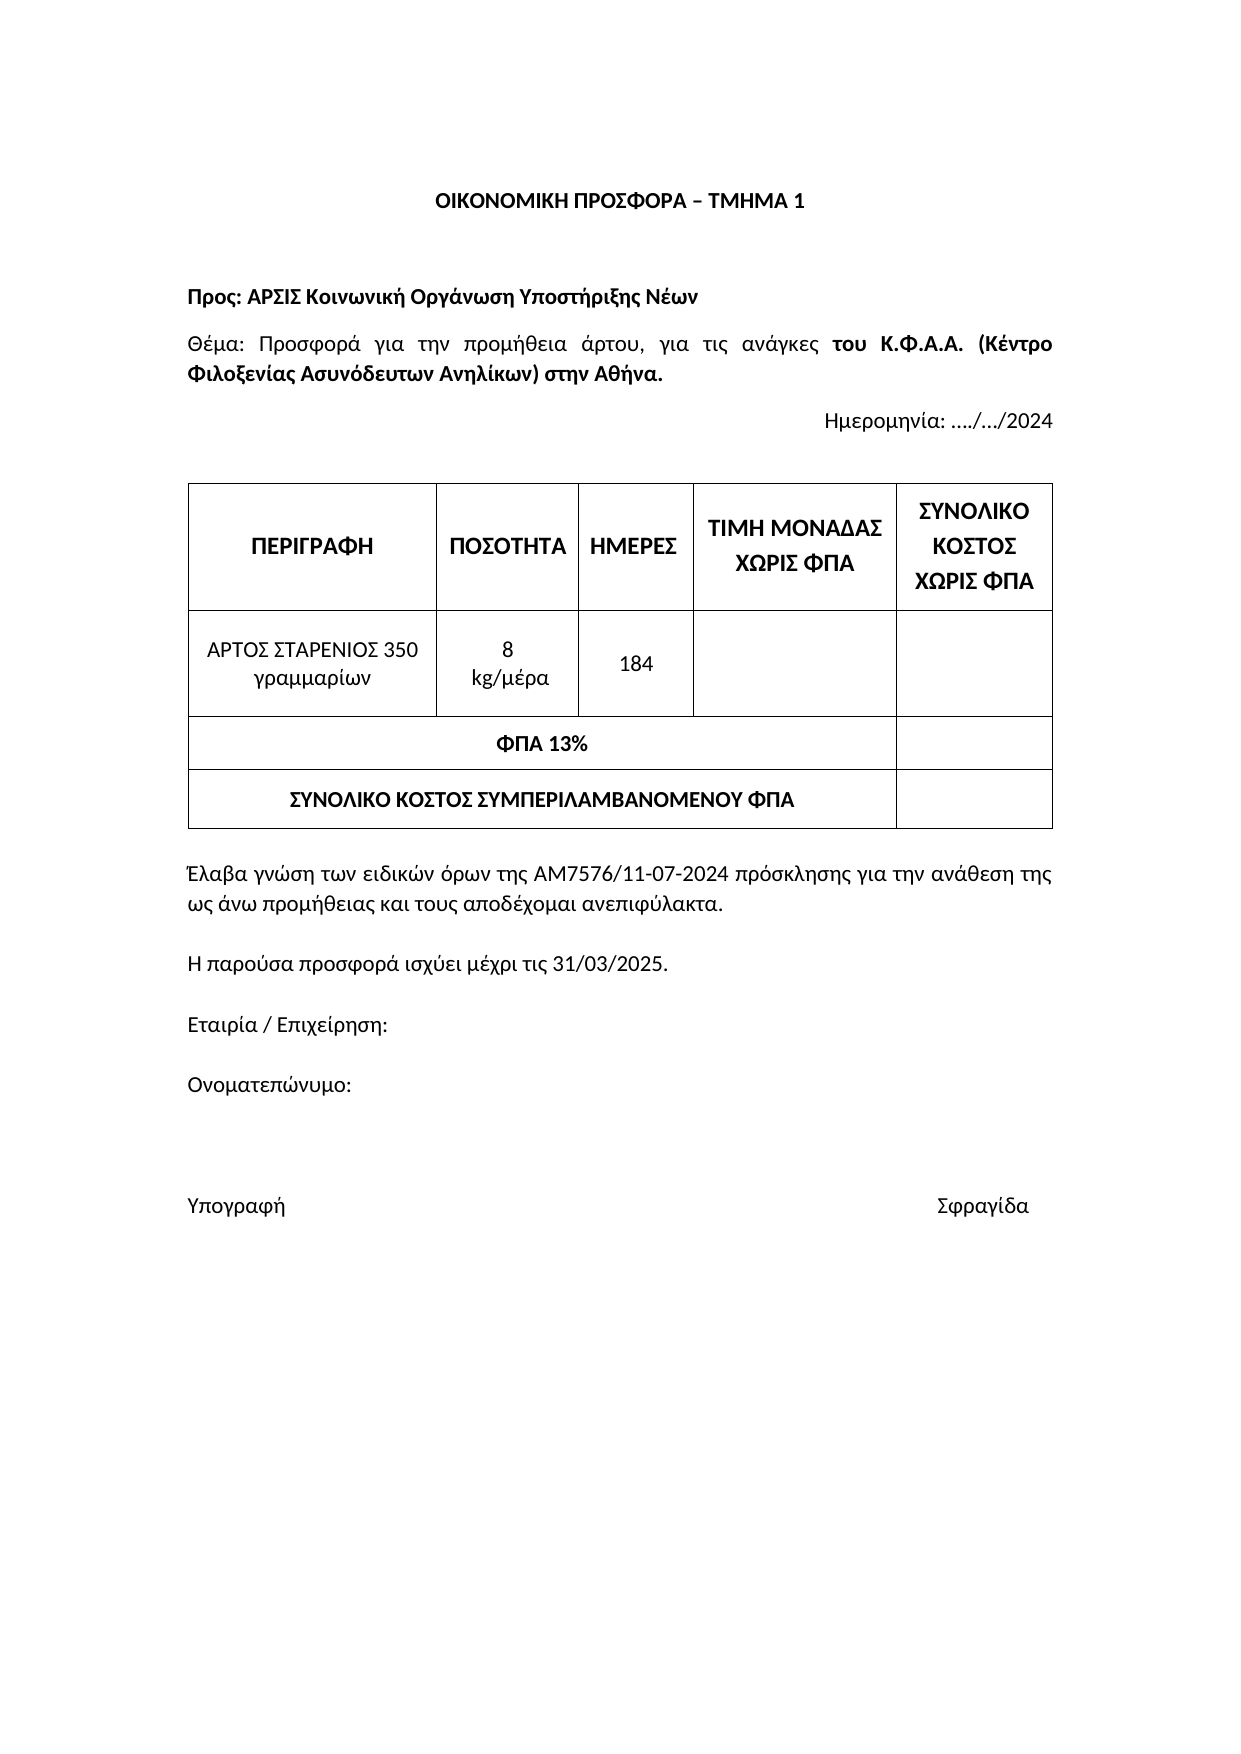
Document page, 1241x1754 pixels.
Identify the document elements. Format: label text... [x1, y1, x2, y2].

table_cell [897, 717, 1052, 769]
text Προς: ΑΡΣΙΣ Κοινωνική Οργάνωση Υποστήριξης Νέων [187, 282, 1053, 310]
table_cell 8 kg/μέρα [437, 611, 578, 716]
table_cell ΑΡΤΟΣ ΣΤΑΡΕΝΙΟΣ 350 γραμμαρίων [189, 611, 436, 716]
table_cell [897, 770, 1052, 827]
table_cell [897, 611, 1052, 716]
table_cell 184 [579, 611, 693, 716]
table_cell [694, 611, 896, 716]
table_cell ΣΥΝΟΛΙΚΟ ΚΟΣΤΟΣ ΣΥΜΠΕΡΙΛΑΜΒΑΝΟΜΕΝΟΥ ΦΠΑ [189, 770, 896, 827]
text Υπογραφή Σφραγίδα [187, 1191, 1053, 1249]
table_cell ΦΠΑ 13% [189, 717, 896, 769]
table_header ΗΜΕΡΕΣ [579, 484, 693, 610]
text Η παρούσα προσφορά ισχύει μέχρι τις 31/03/2025. [187, 949, 1053, 977]
table_header ΤΙΜΗ ΜΟΝΑΔΑΣ ΧΩΡΙΣ ΦΠΑ [694, 484, 896, 610]
text Ημερομηνία: …./…/2024 [187, 406, 1053, 434]
table_header ΣΥΝΟΛΙΚΟ ΚΟΣΤΟΣ ΧΩΡΙΣ ΦΠΑ [897, 484, 1052, 610]
text Ονοματεπώνυμο: [187, 1070, 1053, 1098]
table_header ΠΕΡΙΓΡΑΦΗ [189, 484, 436, 610]
text Έλαβα γνώση των ειδικών όρων της ΑΜ7576/11-07-2024 πρόσκλησης για την ανάθεση της ως άνω προμήθειας και τους αποδέχομαι ανεπιφύλακτα. [187, 859, 1053, 917]
text Εταιρία / Επιχείρηση: [187, 1010, 1053, 1038]
text ΟΙΚΟΝΟΜΙΚΗ ΠΡΟΣΦΟΡΑ – ΤΜΗΜΑ 1 [187, 186, 1053, 214]
text Θέμα: Προσφορά για την προμήθεια άρτου, για τις ανάγκες του Κ.Φ.Α.Α. (Κέντρο Φιλοξενίας Ασυνόδευτων Ανηλίκων) στην Αθήνα. [187, 329, 1053, 387]
table_header ΠΟΣΟΤΗΤΑ [437, 484, 578, 610]
